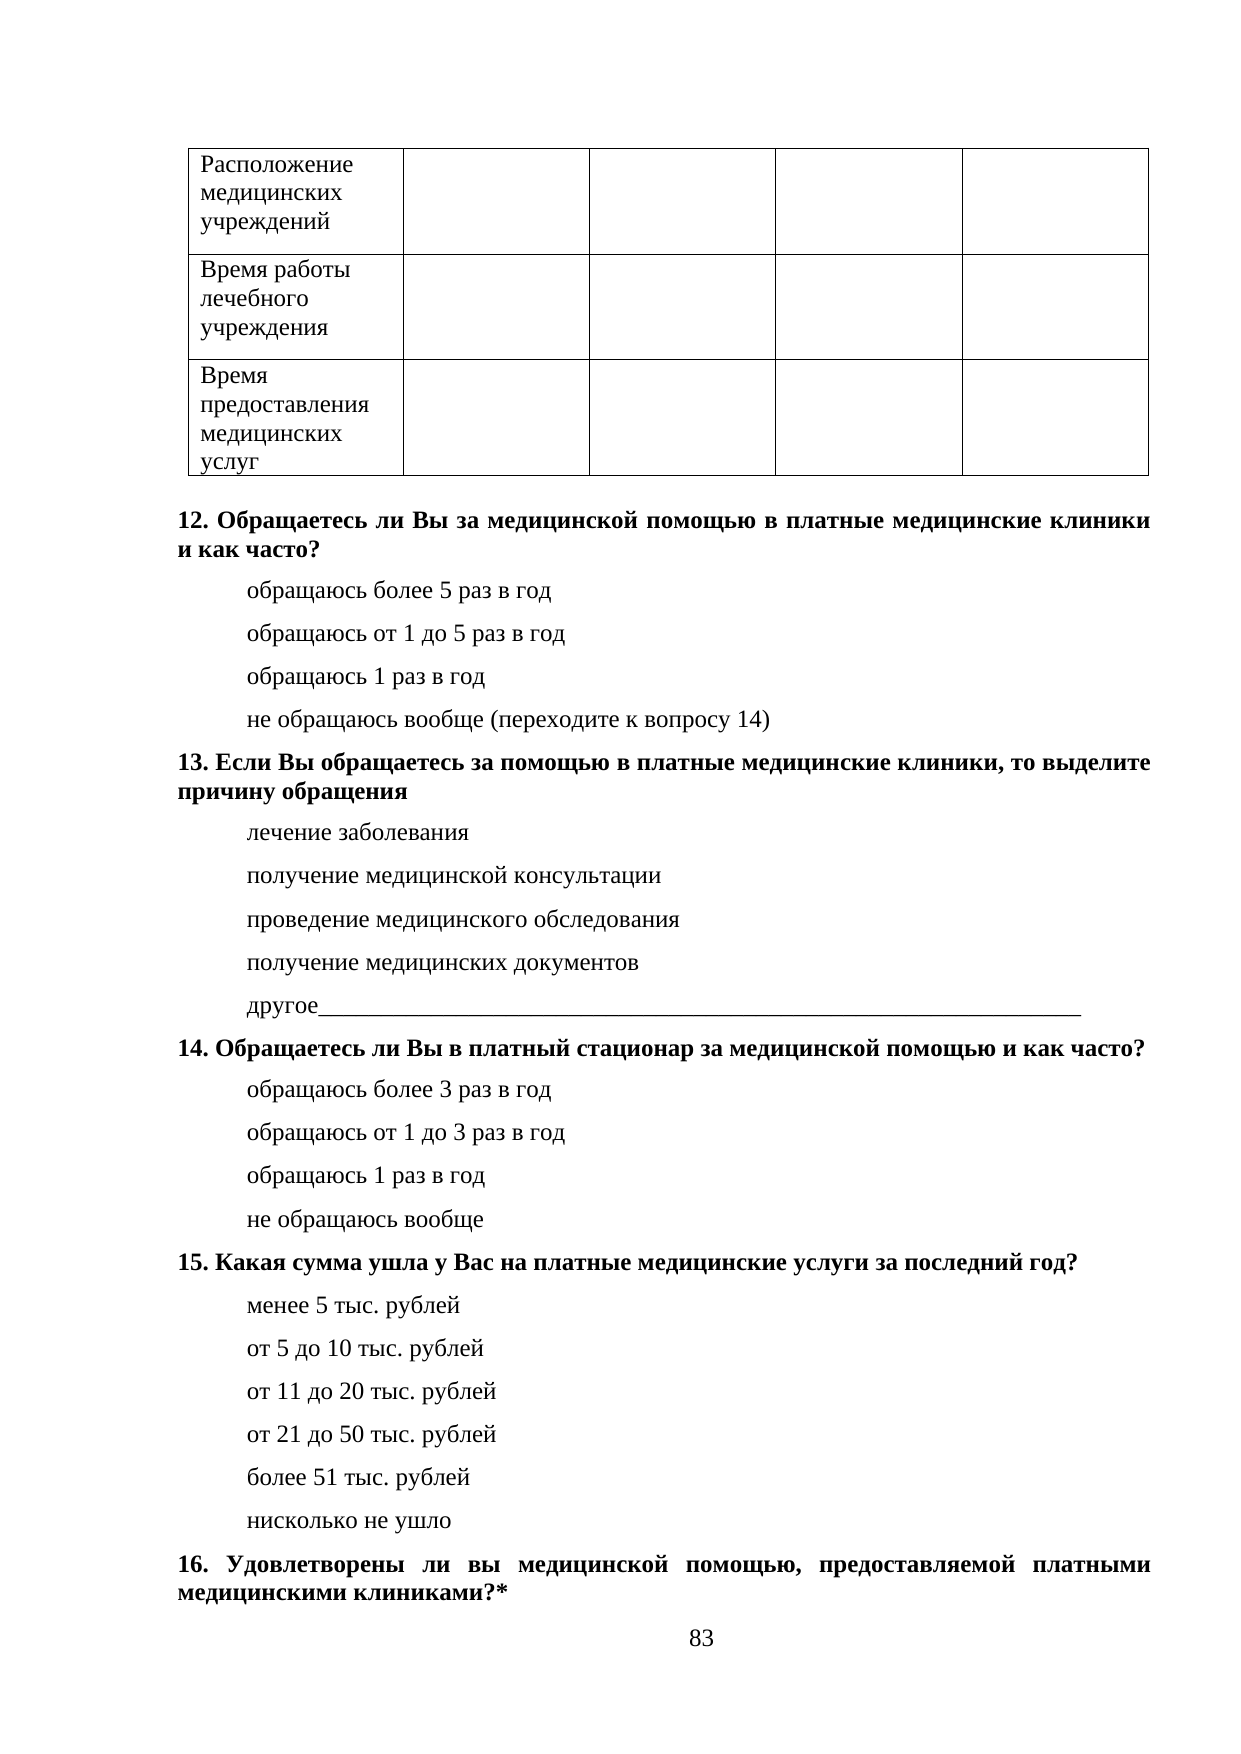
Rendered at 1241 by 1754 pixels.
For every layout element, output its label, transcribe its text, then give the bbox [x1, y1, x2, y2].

table_cell [404, 149, 589, 253]
text 15. Какая сумма ушла у Вас на платные медицинские услуги за последний год? [177, 1247, 1152, 1276]
table_cell Время работы лечебного учреждения [189, 255, 403, 359]
text  менее 5 тыс. рублей [177, 1290, 1152, 1319]
text  обращаюсь более 3 раз в год [177, 1074, 1152, 1103]
text  получение медицинских документов [177, 947, 1152, 976]
table_cell [590, 149, 775, 253]
table_cell [963, 360, 1148, 475]
text  от 11 до 20 тыс. рублей [177, 1376, 1152, 1405]
text 14. Обращаетесь ли Вы в платный стационар за медицинской помощью и как часто? [177, 1033, 1152, 1062]
text  проведение медицинского обследования [177, 904, 1152, 932]
table_cell [963, 255, 1148, 359]
text  нисколько не ушло [177, 1506, 1152, 1534]
table_cell [404, 360, 589, 475]
text 12. Обращаетесь ли Вы за медицинской помощью в платные медицинские клиники и как часто? [177, 505, 1152, 562]
table_cell [590, 255, 775, 359]
text  от 21 до 50 тыс. рублей [177, 1419, 1152, 1448]
text  лечение заболевания [177, 817, 1152, 846]
table_cell Расположение медицинских учреждений [189, 149, 403, 253]
text 13. Если Вы обращаетесь за помощью в платные медицинские клиники, то выделите причину обращения [177, 747, 1152, 805]
text  обращаюсь более 5 раз в год [177, 575, 1152, 604]
text  обращаюсь от 1 до 5 раз в год [177, 618, 1152, 647]
table_cell Время предоставления медицинских услуг [189, 360, 403, 475]
text  обращаюсь от 1 до 3 раз в год [177, 1117, 1152, 1146]
text  обращаюсь 1 раз в год [177, 661, 1152, 690]
text  другое_____________________________________________________________ [177, 990, 1152, 1019]
text  не обращаюсь вообще (переходите к вопросу 14) [177, 704, 1152, 733]
text  не обращаюсь вообще [177, 1204, 1152, 1232]
text  более 51 тыс. рублей [177, 1462, 1152, 1491]
text  от 5 до 10 тыс. рублей [177, 1333, 1152, 1362]
table_cell [963, 149, 1148, 253]
table_cell [404, 255, 589, 359]
table_cell [776, 360, 962, 475]
table_cell [776, 149, 962, 253]
text  получение медицинской консультации [177, 861, 1152, 889]
table_cell [590, 360, 775, 475]
text  обращаюсь 1 раз в год [177, 1161, 1152, 1189]
text 16. Удовлетворены ли вы медицинской помощью, предоставляемой платными медицинскими клиниками?* [177, 1549, 1152, 1606]
table_cell [776, 255, 962, 359]
